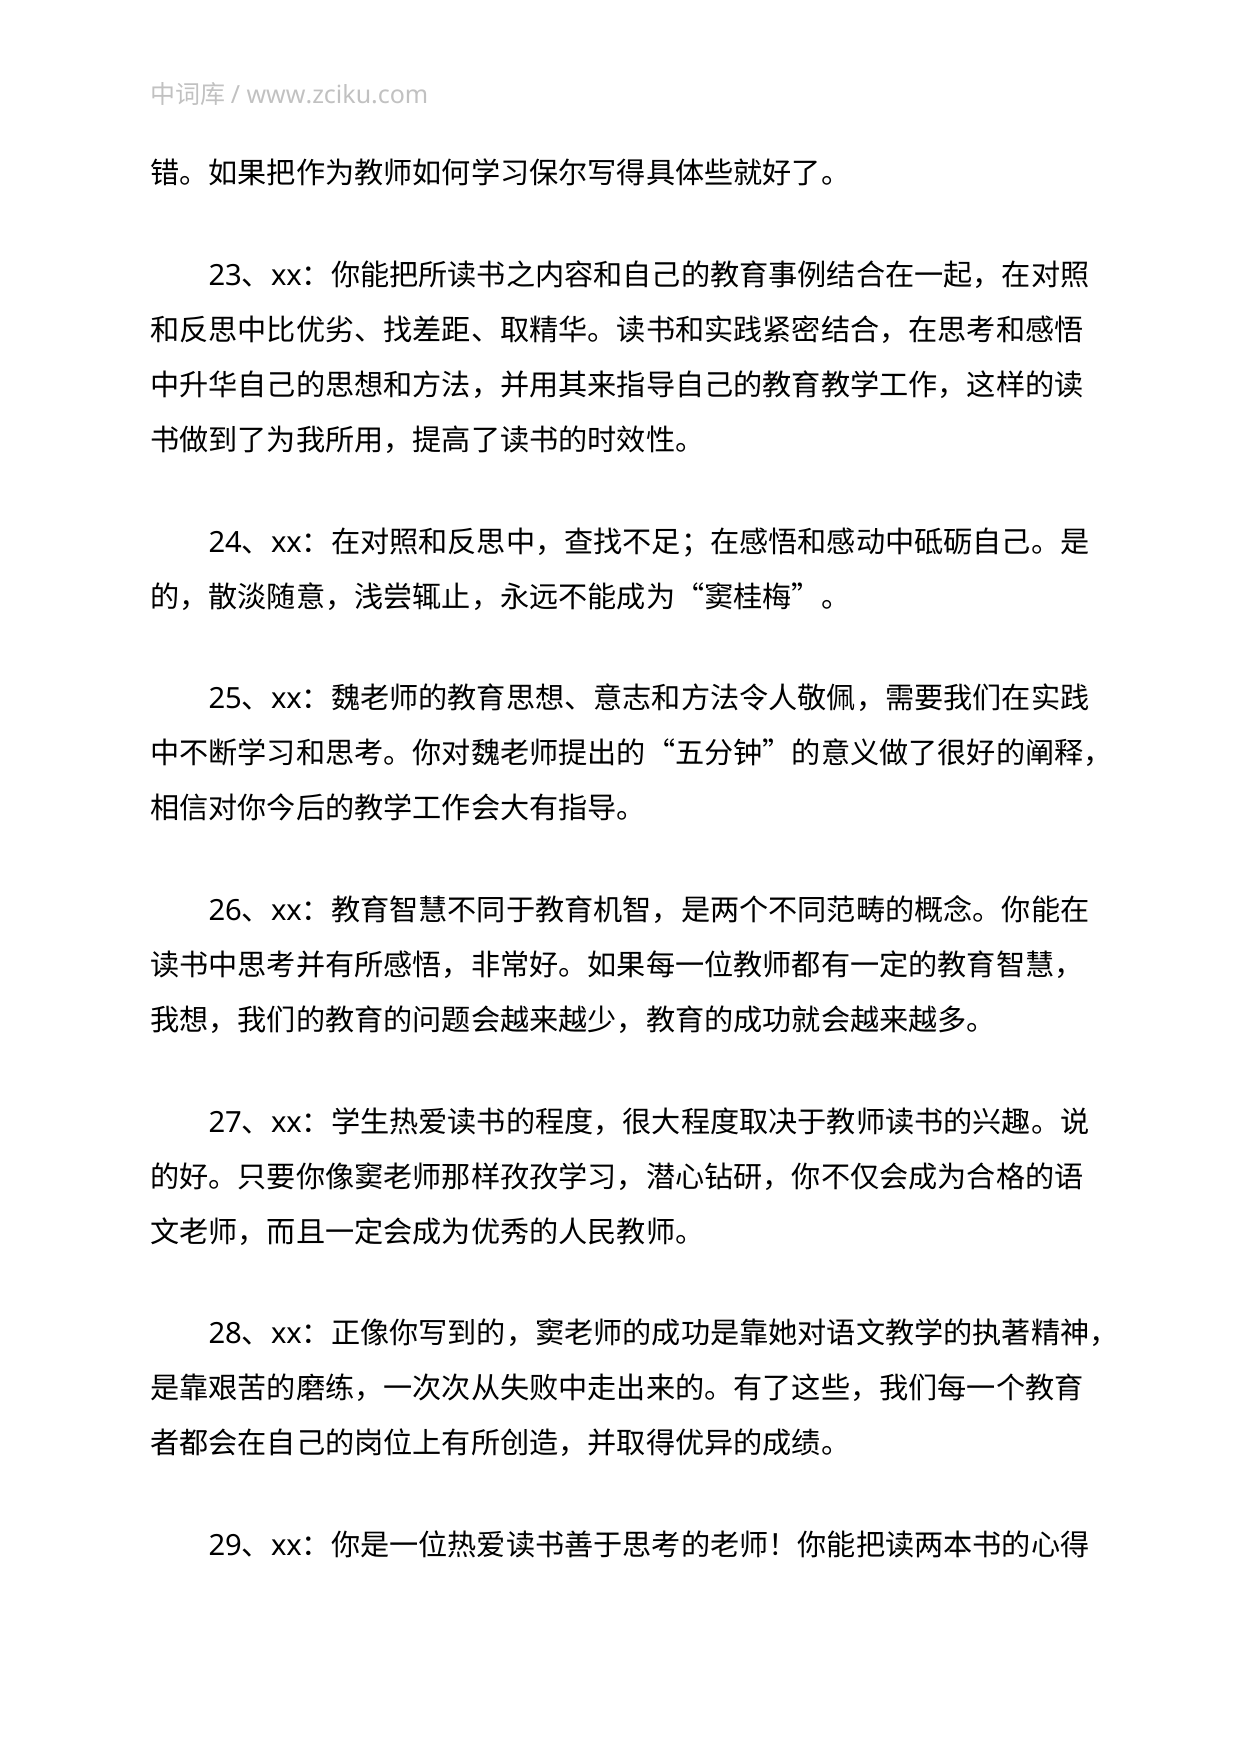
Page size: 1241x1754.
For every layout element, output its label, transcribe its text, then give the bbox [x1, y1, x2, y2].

text 25、xx：魏老师的教育思想、意志和方法令人敬佩，需要我们在实践中不断学习和思考。你对魏老师提出的“五分钟”的意义做了很好的阐释，相信对你今后的教学工作会大有指导。 [150, 675, 1090, 827]
text 27、xx：学生热爱读书的程度，很大程度取决于教师读书的兴趣。说的好。只要你像窦老师那样孜孜学习，潜心钻研，你不仅会成为合格的语文老师，而且一定会成为优秀的人民教师。 [150, 1098, 1090, 1251]
text 23、xx：你能把所读书之内容和自己的教育事例结合在一起，在对照和反思中比优劣、找差距、取精华。读书和实践紧密结合，在思考和感悟中升华自己的思想和方法，并用其来指导自己的教育教学工作，这样的读书做到了为我所用，提高了读书的时效性。 [150, 252, 1090, 459]
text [150, 1522, 1090, 1564]
text 26、xx：教育智慧不同于教育机智，是两个不同范畴的概念。你能在读书中思考并有所感悟，非常好。如果每一位教师都有一定的教育智慧，我想，我们的教育的问题会越来越少，教育的成功就会越来越多。 [150, 887, 1090, 1039]
text 28、xx：正像你写到的，窦老师的成功是靠她对语文教学的执著精神，是靠艰苦的磨练，一次次从失败中走出来的。有了这些，我们每一个教育者都会在自己的岗位上有所创造，并取得优异的成绩。 [150, 1310, 1090, 1462]
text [150, 150, 1090, 192]
text 24、xx：在对照和反思中，查找不足；在感悟和感动中砥砺自己。是的，散淡随意，浅尝辄止，永远不能成为“窦桂梅”。 [150, 518, 1090, 616]
